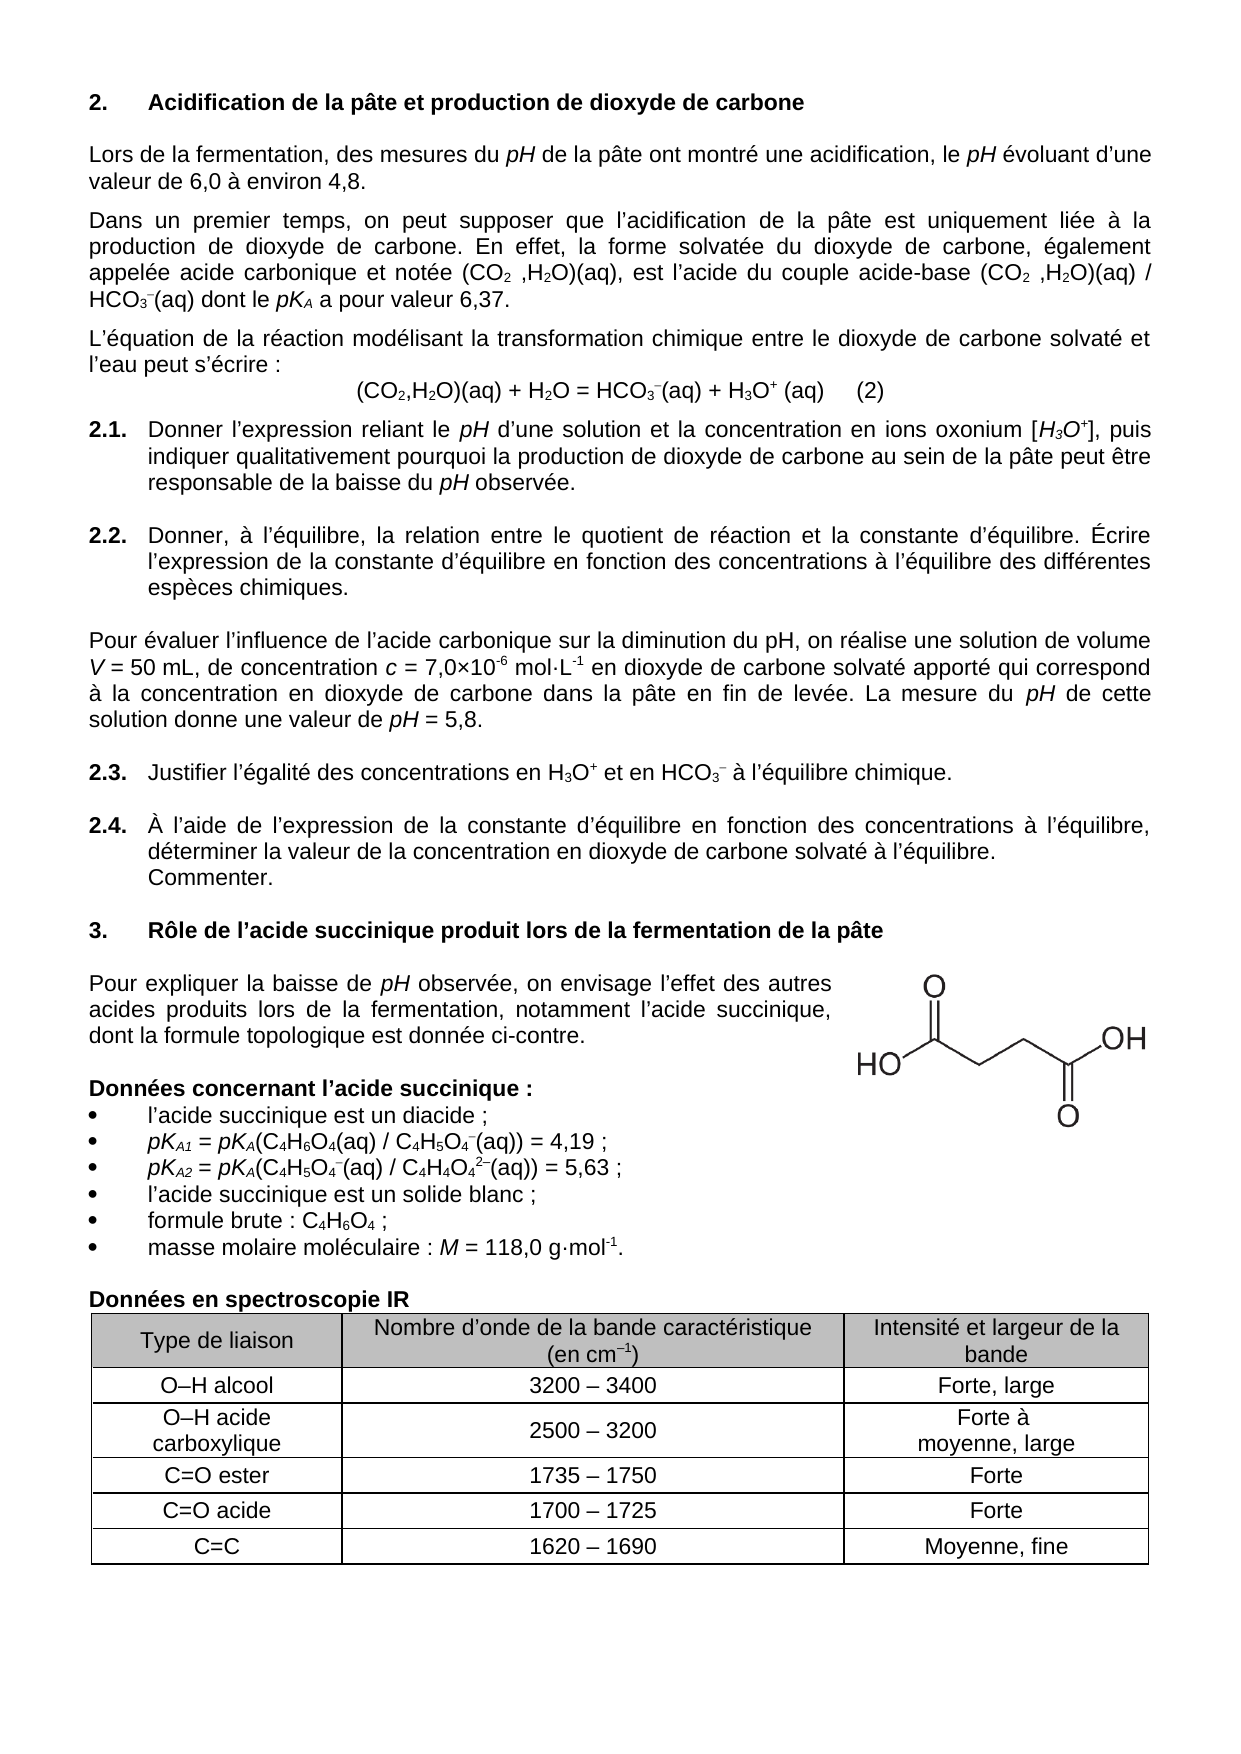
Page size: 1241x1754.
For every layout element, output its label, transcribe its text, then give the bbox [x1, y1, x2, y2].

table_cell C=O acide [92, 1493, 341, 1527]
table_cell Forte [845, 1458, 1148, 1492]
table_cell O–H alcool [92, 1368, 341, 1402]
text Données en spectroscopie IR [89, 1286, 1152, 1313]
text 2.1. Donner l’expression reliant le pH d’une solution et la concentration en ions oxonium [H3O+], puis indiquer qualitativement pourquoi la production de dioxyde de carbone au sein de la pâte peut être responsable de la baisse du pH observée. [89, 416, 1152, 495]
table_cell O–H acide carboxylique [92, 1403, 341, 1457]
text 2.2. Donner, à l’équilibre, la relation entre le quotient de réaction et la constante d’équilibre. Écrire l’expression de la constante d’équilibre en fonction des concentrations à l’équilibre des différentes espèces chimiques. [89, 522, 1152, 601]
list pKA2 = pKA(C4H5O4‒(aq) / C4H4O42‒(aq)) = 5,63 ; [89, 1154, 1152, 1181]
picture [851, 970, 1152, 1131]
text 3. Rôle de l’acide succinique produit lors de la fermentation de la pâte [89, 917, 1152, 943]
text 2.3. Justifier l’égalité des concentrations en H3O+ et en HCO3‒ à l’équilibre chimique. [89, 759, 1152, 785]
table_cell Forte, large [845, 1368, 1148, 1402]
text L’équation de la réaction modélisant la transformation chimique entre le dioxyde de carbone solvaté et l’eau peut s’écrire : [89, 324, 1152, 377]
text 2.4. À l’aide de l’expression de la constante d’équilibre en fonction des concentrations à l’équilibre, déterminer la valeur de la concentration en dioxyde de carbone solvaté à l’équilibre. [89, 812, 1152, 864]
text Pour expliquer la baisse de pH observée, on envisage l’effet des autres acides produits lors de la fermentation, notamment l’acide succinique, dont la formule topologique est donnée ci-contre. [89, 970, 851, 1049]
list masse molaire moléculaire : M = 118,0 g·mol-1. [89, 1233, 1152, 1260]
table_cell 1620 – 1690 [343, 1529, 843, 1563]
text Pour évaluer l’influence de l’acide carbonique sur la diminution du pH, on réalise une solution de volume V = 50 mL, de concentration c = 7,0×10-6 mol·L-1 en dioxyde de carbone solvaté apporté qui correspond à la concentration en dioxyde de carbone dans la pâte en fin de levée. La mesure du pH de cette solution donne une valeur de pH = 5,8. [89, 627, 1152, 732]
table_header Intensité et largeur de la bande [845, 1314, 1148, 1367]
table_cell 2500 – 3200 [343, 1404, 843, 1457]
text Données concernant l’acide succinique : [89, 1075, 851, 1102]
table_cell 3200 – 3400 [343, 1368, 843, 1402]
text Dans un premier temps, on peut supposer que l’acidification de la pâte est uniquement liée à la production de dioxyde de carbone. En effet, la forme solvatée du dioxyde de carbone, également appelée acide carbonique et notée (CO2 ,H2O)(aq), est l’acide du couple acide-base (CO2 ,H2O)(aq) / HCO3‒(aq) dont le pKA a pour valeur 6,37. [89, 207, 1152, 312]
table_cell Forte [845, 1494, 1148, 1527]
text Commenter. [148, 864, 1152, 891]
table_header Type de liaison [92, 1314, 341, 1367]
text (CO2,H2O)(aq) + H2O = HCO3‒(aq) + H3O+ (aq) (2) [89, 377, 1152, 404]
table_cell Forte à moyenne, large [845, 1404, 1148, 1457]
list l’acide succinique est un solide blanc ; [89, 1181, 1152, 1207]
text Lors de la fermentation, des mesures du pH de la pâte ont montré une acidification, le pH évoluant d’une valeur de 6,0 à environ 4,8. [89, 141, 1152, 194]
table_cell 1735 – 1750 [343, 1458, 843, 1492]
list l’acide succinique est un diacide ; [89, 1102, 851, 1128]
list pKA1 = pKA(C4H6O4(aq) / C4H5O4‒(aq)) = 4,19 ; [89, 1128, 1152, 1154]
table_header Nombre d’onde de la bande caractéristique (en cm–1) [343, 1314, 843, 1367]
table_cell Moyenne, fine [845, 1529, 1148, 1563]
text 2. Acidification de la pâte et production de dioxyde de carbone [89, 89, 1152, 115]
table_cell C=C [92, 1529, 341, 1563]
list formule brute : C4H6O4 ; [89, 1207, 1152, 1233]
table_cell 1700 – 1725 [343, 1494, 843, 1527]
table_cell C=O ester [92, 1458, 341, 1492]
